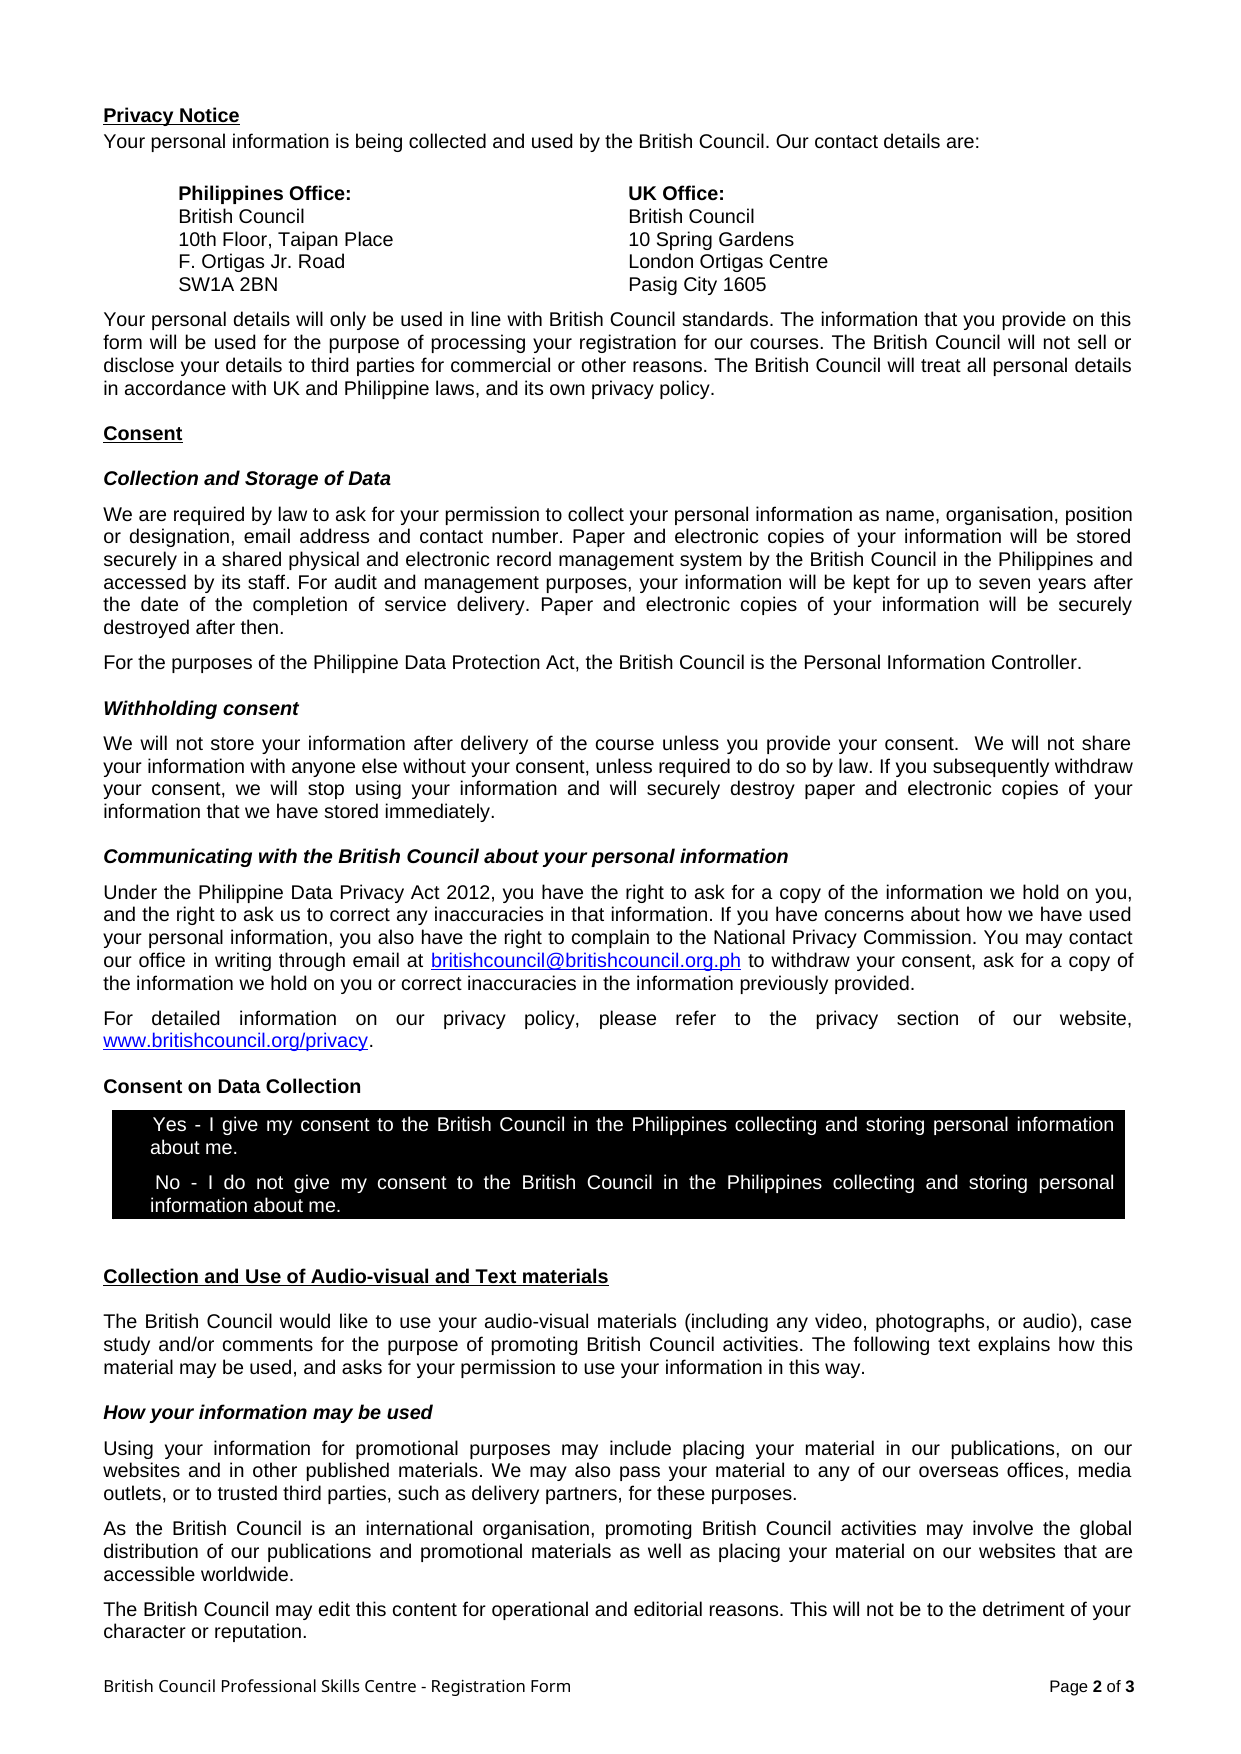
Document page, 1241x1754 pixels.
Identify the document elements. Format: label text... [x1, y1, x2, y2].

text Using your information for promotional purposes may include placing your material in our publications, on our websites and in other published materials. We may also pass your material to any of our overseas offices, media outlets, or to trusted third parties, such as delivery partners, for these purposes. [103, 1436, 1134, 1504]
list For the purposes of the Philippine Data Protection Act, the British Council is the Personal Information Controller. [103, 651, 1134, 674]
text Collection and Use of Audio-visual and Text materials [103, 1265, 1134, 1288]
text Consent on Data Collection [103, 1075, 1134, 1097]
text No - I do not give my consent to the British Council in the Philippines collecting and storing personal information about me. [114, 1168, 1124, 1218]
list Philippines Office: UK Office: [178, 182, 1134, 205]
list We will not store your information after delivery of the course unless you provide your consent. We will not share your information with anyone else without your consent, unless required to do so by law. If you subsequently withdraw your consent, we will stop using your information and will securely destroy paper and electronic copies of your information that we have stored immediately. [103, 732, 1134, 823]
text As the British Council is an international organisation, promoting British Council activities may involve the global distribution of our publications and promotional materials as well as placing your material on our websites that are accessible worldwide. [103, 1517, 1134, 1585]
list Collection and Storage of Data [103, 467, 1134, 490]
text The British Council would like to use your audio-visual materials (including any video, photographs, or audio), case study and/or comments for the purpose of promoting British Council activities. The following text explains how this material may be used, and asks for your permission to use your information in this way. [103, 1310, 1134, 1378]
list Communicating with the British Council about your personal information [103, 845, 1134, 868]
list SW1A 2BN Pasig City 1605 [178, 273, 1134, 296]
list 10th Floor, Taipan Place 10 Spring Gardens [178, 228, 1134, 250]
list F. Ortigas Jr. Road London Ortigas Centre [178, 250, 1134, 273]
text How your information may be used [103, 1401, 1134, 1424]
text Yes - I give my consent to the British Council in the Philippines collecting and storing personal information about me. [114, 1111, 1124, 1158]
list Privacy Notice [103, 104, 1134, 127]
list Under the Philippine Data Privacy Act 2012, you have the right to ask for a copy of the information we hold on you, and the right to ask us to correct any inaccuracies in that information. If you have concerns about how we have used your personal information, you also have the right to complain to the National Privacy Commission. You may contact our office in writing through email at britishcouncil@britishcouncil.org.ph to withdraw your consent, ask for a copy of the information we hold on you or correct inaccuracies in the information previously provided. [103, 881, 1134, 994]
list Your personal details will only be used in line with British Council standards. The information that you provide on this form will be used for the purpose of processing your registration for our courses. The British Council will not sell or disclose your details to third parties for commercial or other reasons. The British Council will treat all personal details in accordance with UK and Philippine laws, and its own privacy policy. [103, 308, 1134, 399]
list For detailed information on our privacy policy, please refer to the privacy section of our website, www.britishcouncil.org/privacy. [103, 1007, 1134, 1052]
list We are required by law to ask for your permission to collect your personal information as name, organisation, position or designation, email address and contact number. Paper and electronic copies of your information will be stored securely in a shared physical and electronic record management system by the British Council in the Philippines and accessed by its staff. For audit and management purposes, your information will be kept for up to seven years after the date of the completion of service delivery. Paper and electronic copies of your information will be securely destroyed after then. [103, 502, 1134, 639]
list Your personal information is being collected and used by the British Council. Our contact details are: [103, 130, 1134, 153]
list Consent [103, 422, 1134, 444]
text The British Council may edit this content for operational and editorial reasons. This will not be to the detriment of your character or reputation. [103, 1598, 1134, 1643]
list Withholding consent [103, 697, 1134, 719]
list British Council British Council [178, 205, 1134, 228]
